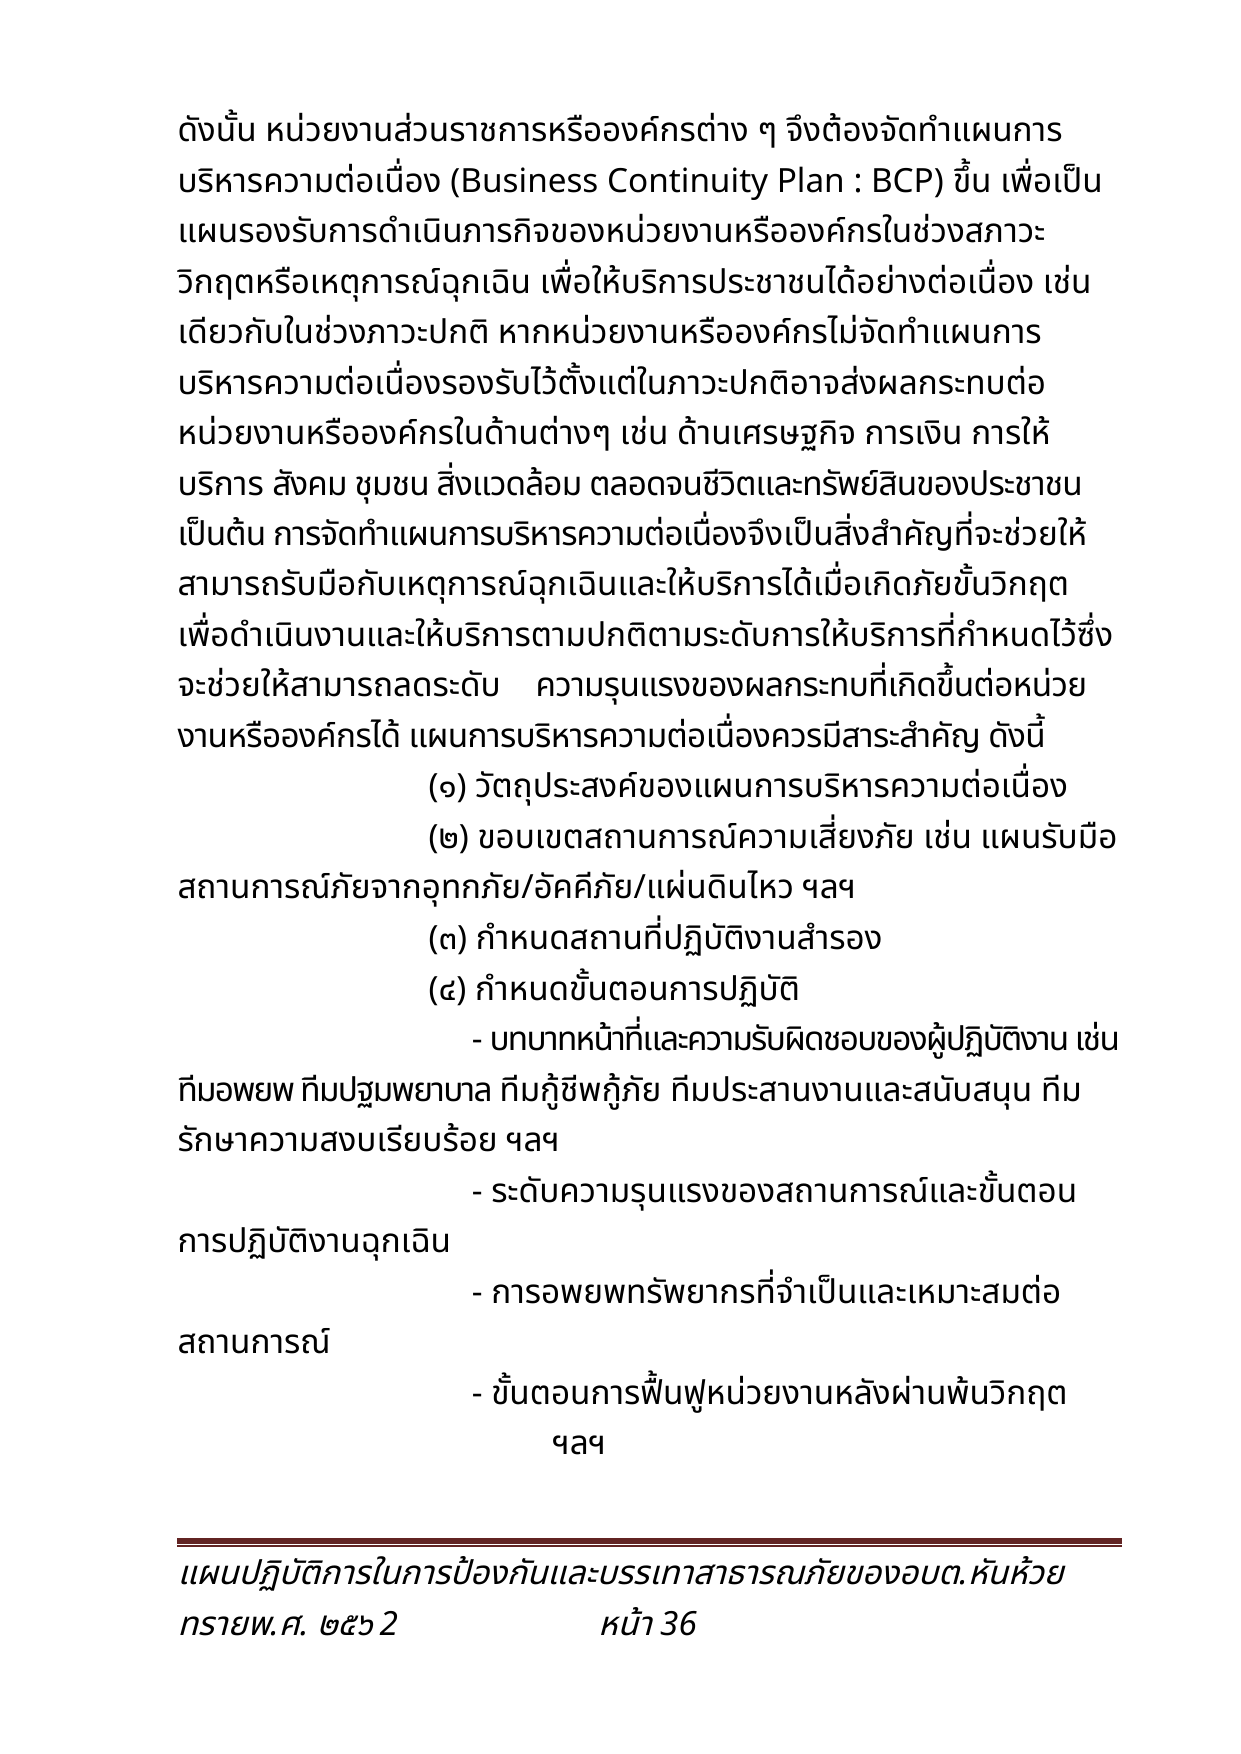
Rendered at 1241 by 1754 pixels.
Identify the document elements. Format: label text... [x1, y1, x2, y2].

text (๑) วัตถุประสงค์ของแผนการบริหารความต่อเนื่อง [177, 762, 1122, 813]
text - ระดับความรุนแรงของสถานการณ์และขั้นตอนการปฏิบัติงานฉุกเฉิน [177, 1167, 1122, 1268]
text (๔) กำหนดขั้นตอนการปฏิบัติ [177, 964, 1122, 1015]
text - บทบาทหน้าที่และความรับผิดชอบของผู้ปฏิบัติงาน เช่น ทีมอพยพ ทีมปฐมพยาบาล ทีมกู้ชีพกู้ภัย ทีมประสานงานและสนับสนุน ทีมรักษาความสงบเรียบร้อย ฯลฯ [177, 1015, 1122, 1167]
text - การอพยพทรัพยากรที่จำเป็นและเหมาะสมต่อสถานการณ์ [177, 1268, 1122, 1369]
text (๓) กำหนดสถานที่ปฏิบัติงานสำรอง [177, 914, 1122, 964]
text - ขั้นตอนการฟื้นฟูหน่วยงานหลังผ่านพ้นวิกฤต [177, 1369, 1122, 1419]
text ฯลฯ [177, 1419, 1122, 1470]
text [177, 106, 1122, 762]
text (๒) ขอบเขตสถานการณ์ความเสี่ยงภัย เช่น แผนรับมือสถานการณ์ภัยจากอุทกภัย/อัคคีภัย/แผ่นดินไหว ฯลฯ [177, 813, 1122, 914]
